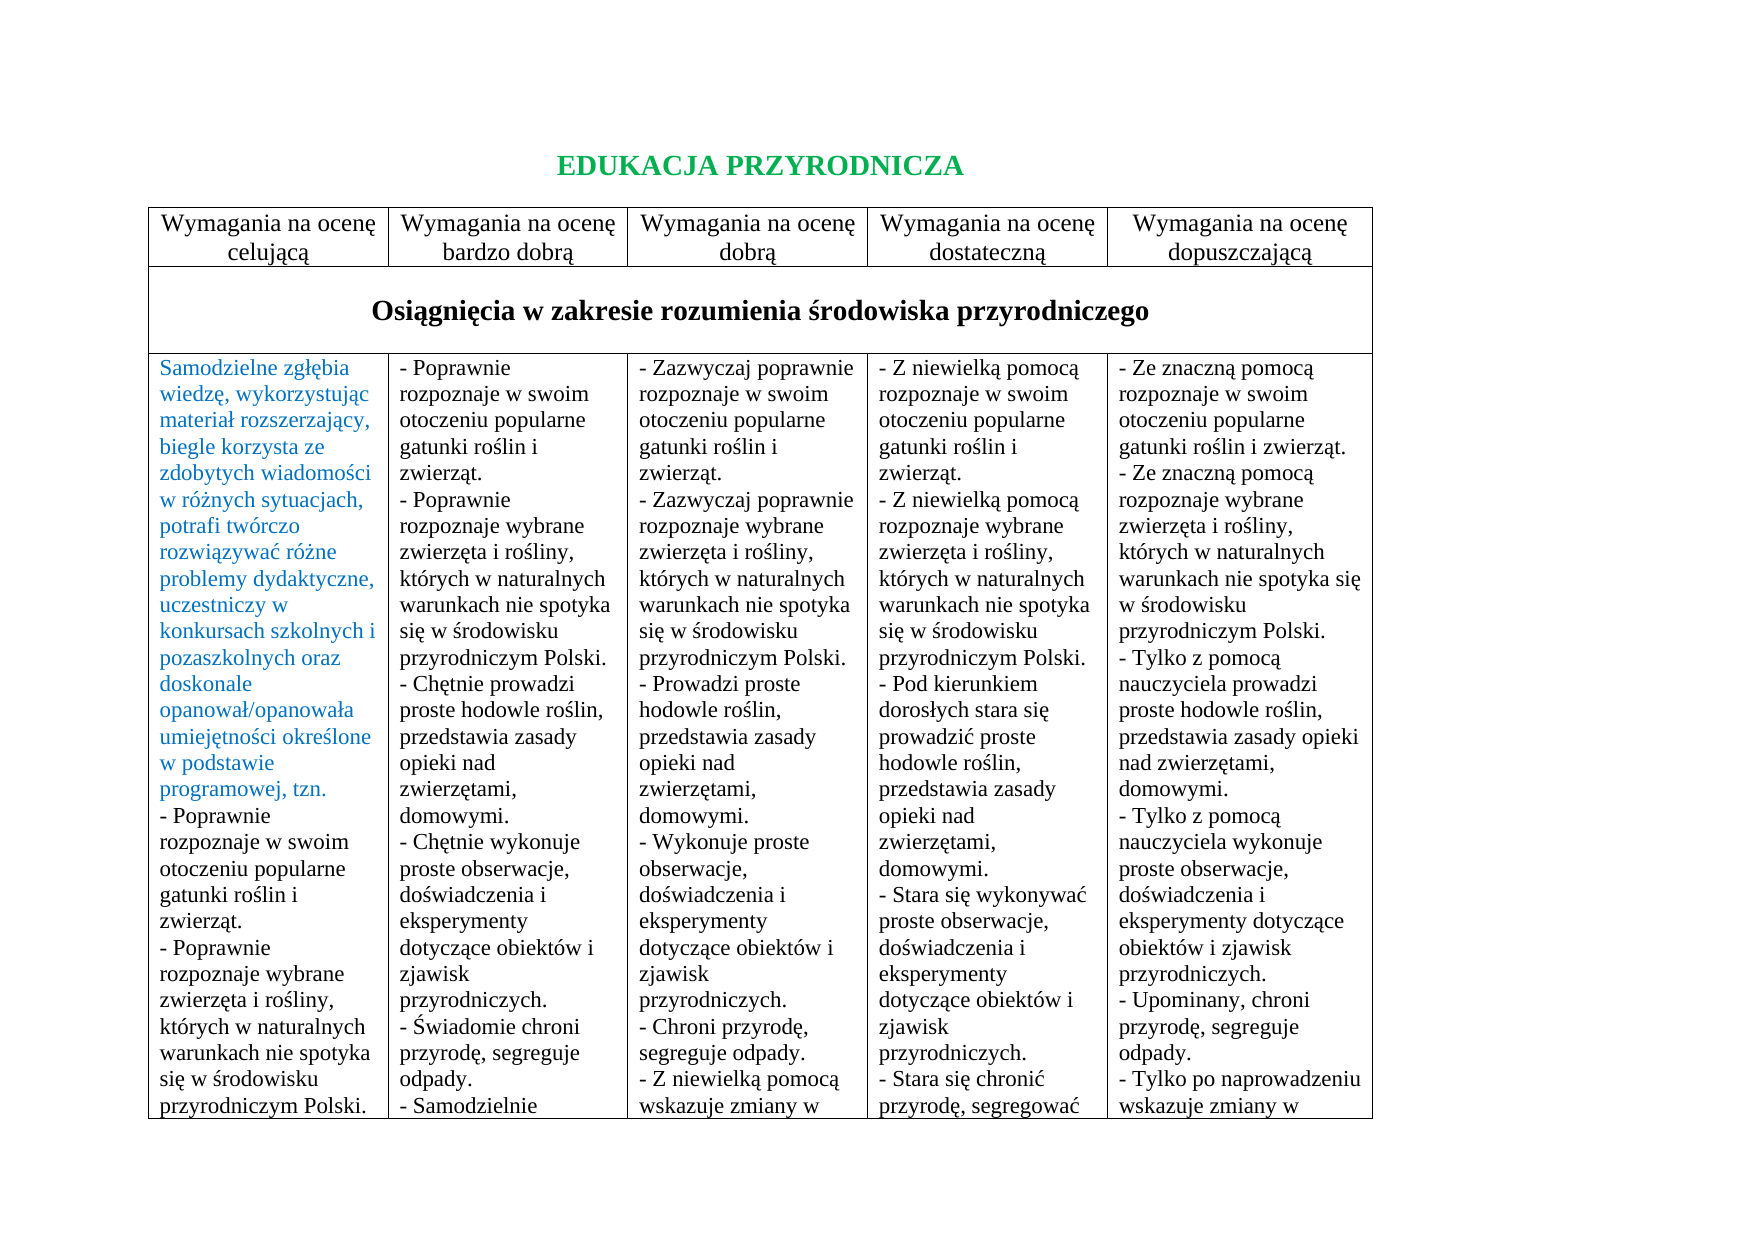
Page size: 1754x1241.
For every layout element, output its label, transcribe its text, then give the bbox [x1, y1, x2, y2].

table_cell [389, 354, 627, 1118]
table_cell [628, 354, 867, 1118]
table_header Wymagania na ocenę dostateczną [868, 208, 1107, 266]
text EDUKACJA PRZYRODNICZA [148, 148, 1373, 181]
table_header Wymagania na ocenę celującą [149, 208, 388, 266]
table_cell Osiągnięcia w zakresie rozumienia środowiska przyrodniczego [149, 267, 1372, 353]
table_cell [149, 354, 388, 1118]
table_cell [868, 354, 1107, 1118]
table_header Wymagania na ocenę dopuszczającą [1108, 208, 1372, 266]
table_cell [1108, 354, 1372, 1118]
table_header Wymagania na ocenę bardzo dobrą [389, 208, 627, 266]
table_header Wymagania na ocenę dobrą [628, 208, 867, 266]
